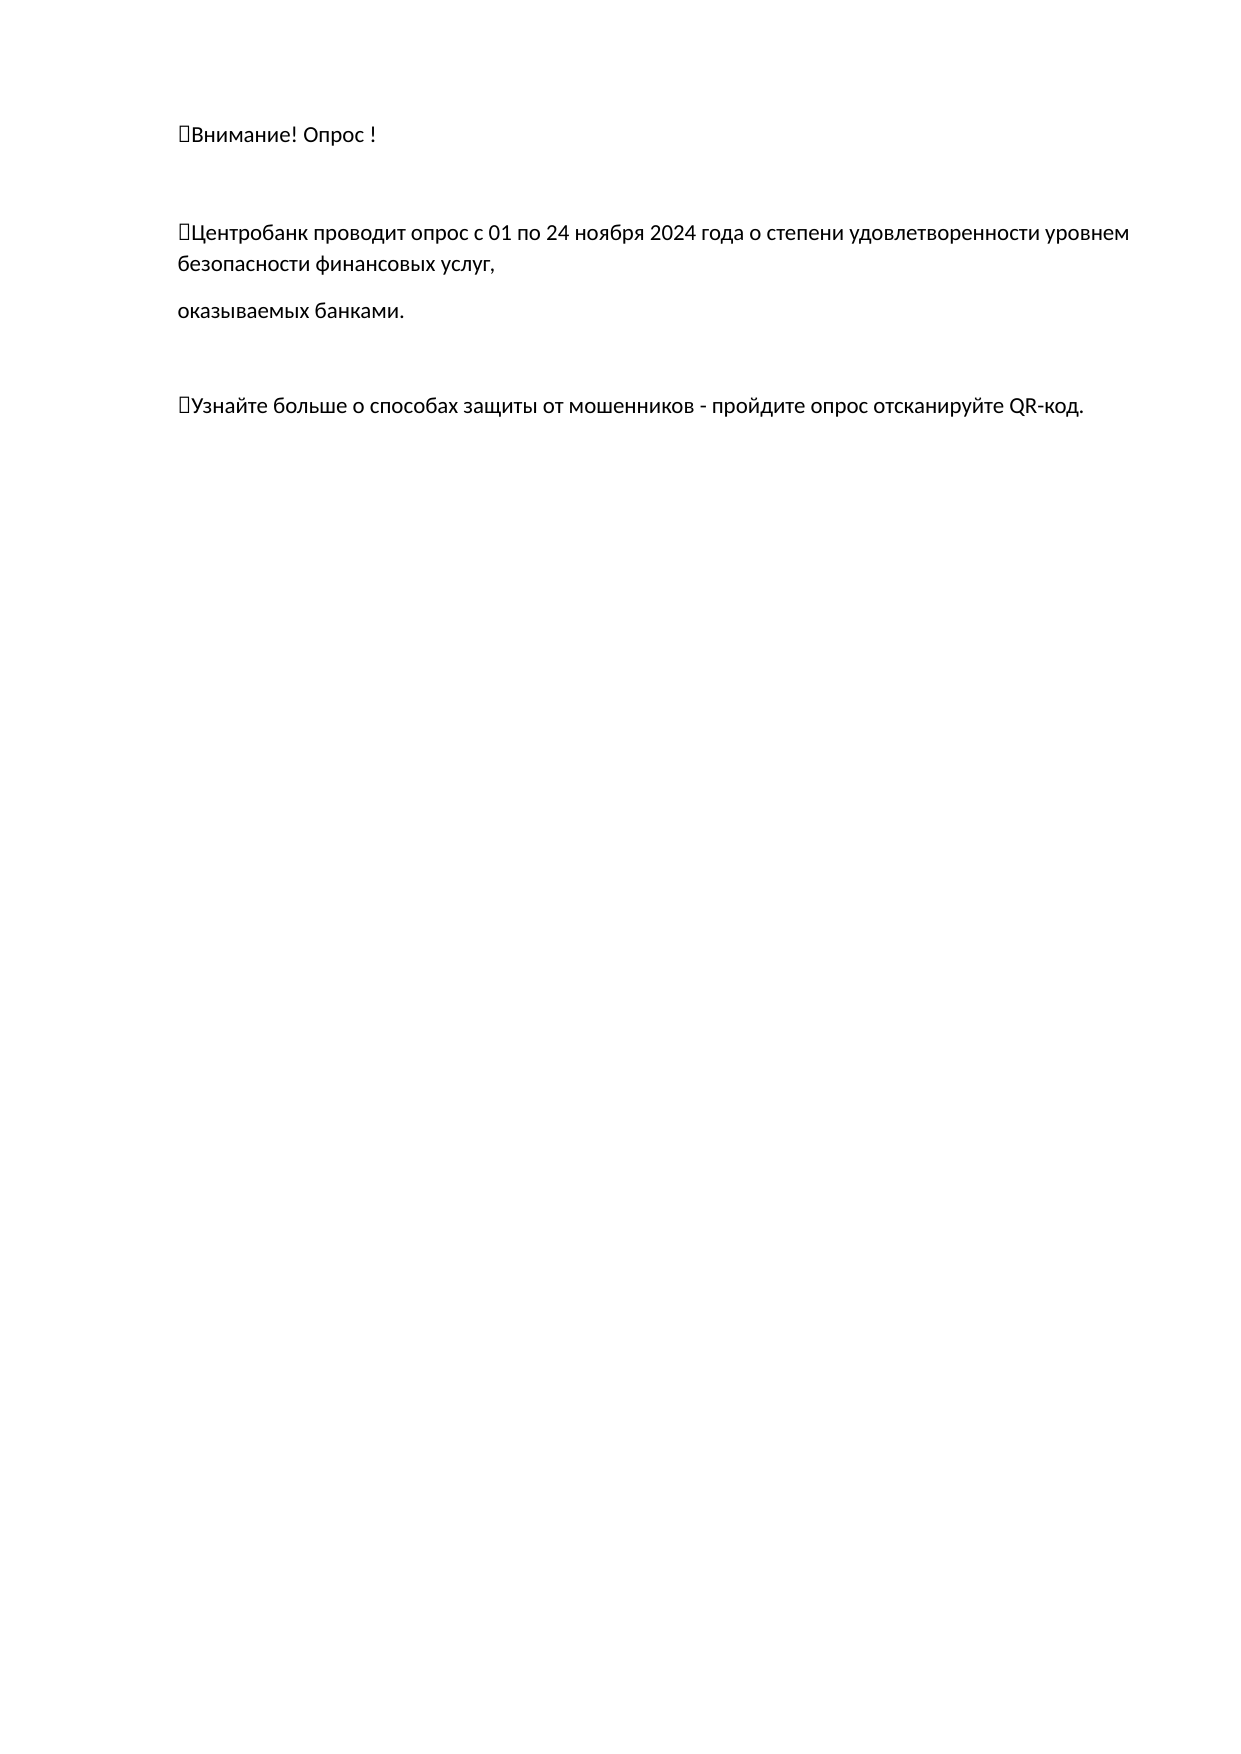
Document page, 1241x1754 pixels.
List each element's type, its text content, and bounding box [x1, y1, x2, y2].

text ✅Внимание! Опрос ! [177, 118, 1152, 149]
text оказываемых банками. [177, 296, 1152, 324]
text 💫Узнайте больше о способах защиты от мошенников - пройдите опрос отсканируйте QR-код. [177, 389, 1152, 421]
text 💬Центробанк проводит опрос с 01 по 24 ноября 2024 года о степени удовлетворенности уровнем безопасности финансовых услуг, [177, 215, 1152, 277]
